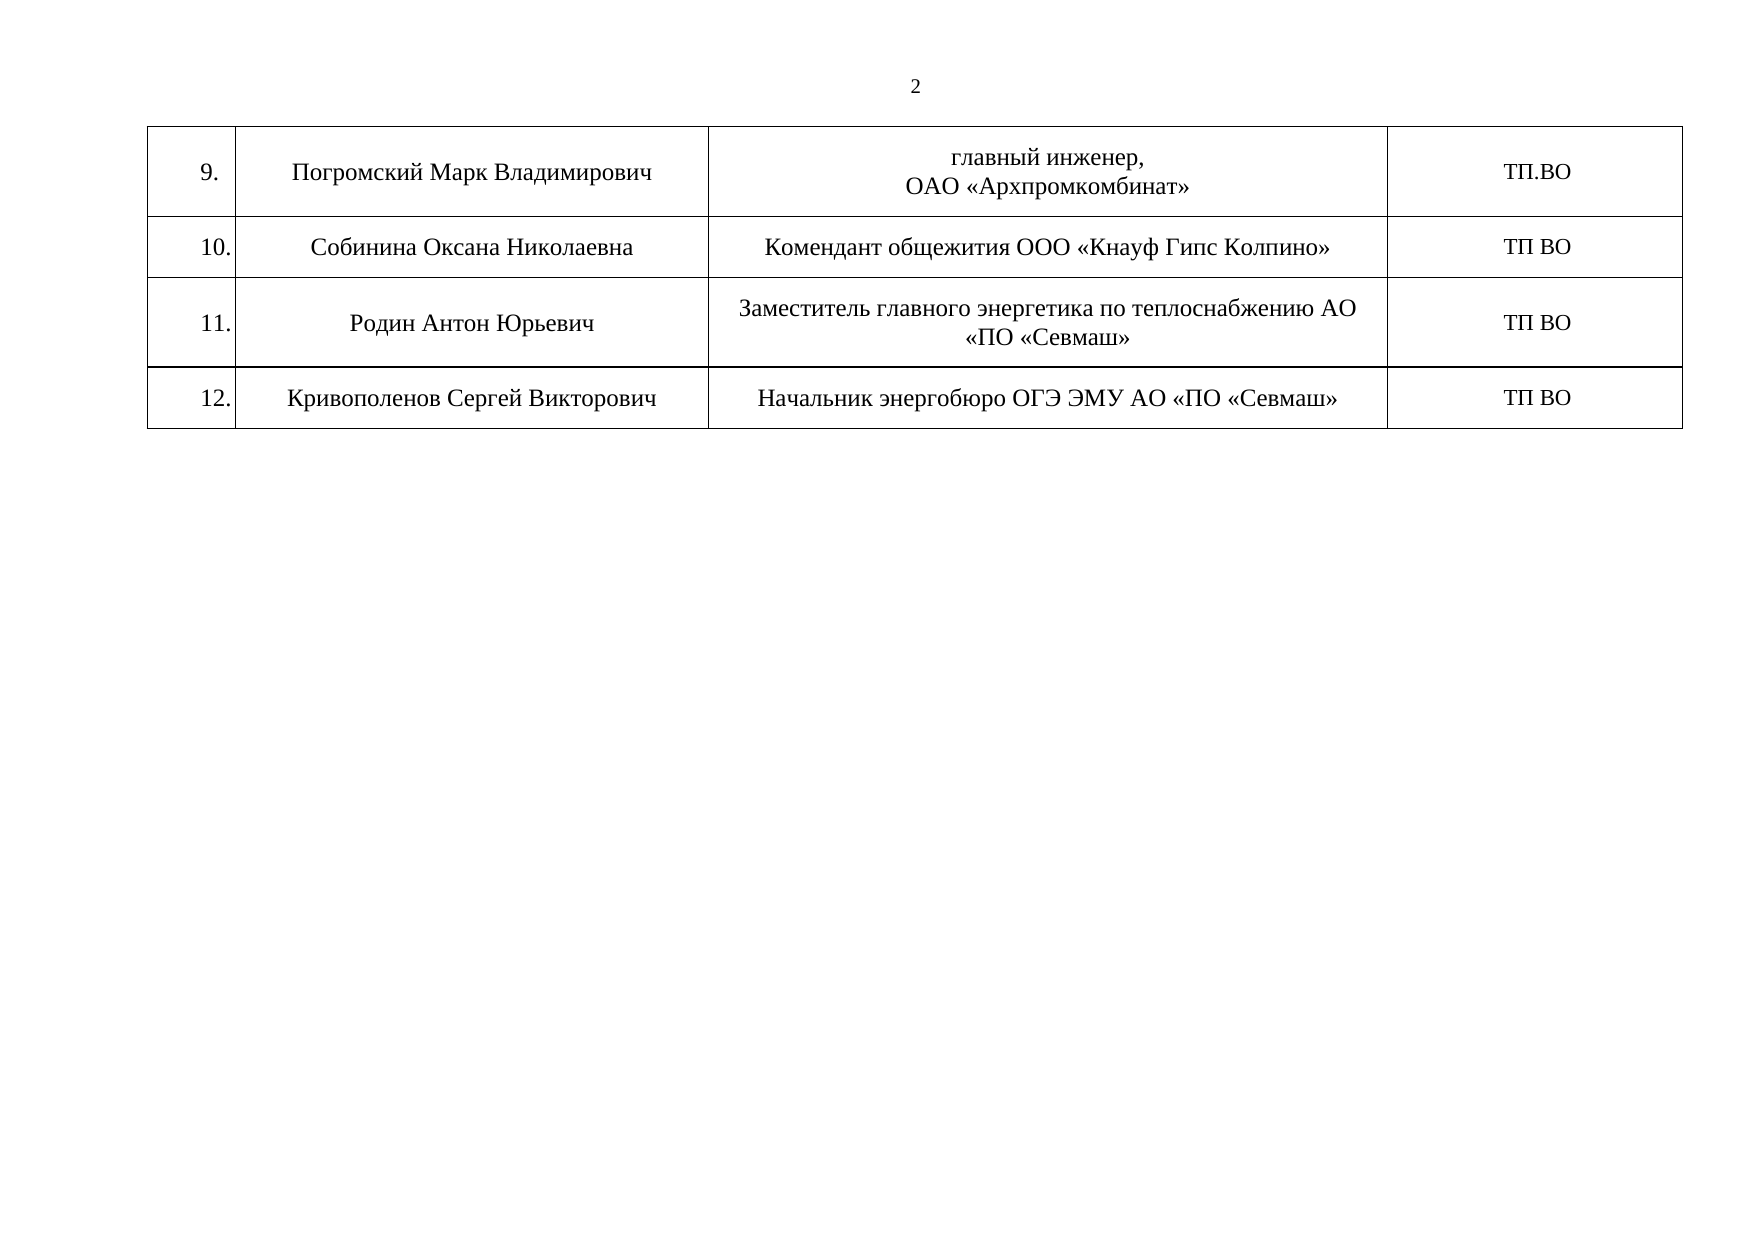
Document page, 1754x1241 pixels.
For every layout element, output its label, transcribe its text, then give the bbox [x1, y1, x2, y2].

table_cell Комендант общежития ООО «Кнауф Гипс Колпино» [709, 217, 1387, 277]
table_cell Погромский Марк Владимирович [236, 127, 708, 216]
table_cell Собинина Оксана Николаевна [236, 217, 708, 277]
table_cell [148, 127, 235, 216]
table_cell [148, 217, 235, 277]
table_cell [148, 368, 235, 427]
table_cell ТП ВО [1388, 368, 1682, 427]
table_cell Начальник энергобюро ОГЭ ЭМУ АО «ПО «Севмаш» [709, 368, 1387, 427]
table_cell главный инженер, ОАО «Архпромкомбинат» [709, 127, 1387, 216]
table_cell Кривополенов Сергей Викторович [236, 368, 708, 427]
table_cell [148, 278, 235, 366]
table_cell ТП ВО [1388, 278, 1682, 366]
table_cell ТП.ВО [1388, 127, 1682, 216]
table_cell Заместитель главного энергетика по теплоснабжению АО «ПО «Севмаш» [709, 278, 1387, 366]
table_cell ТП ВО [1388, 217, 1682, 277]
table_cell Родин Антон Юрьевич [236, 278, 708, 366]
